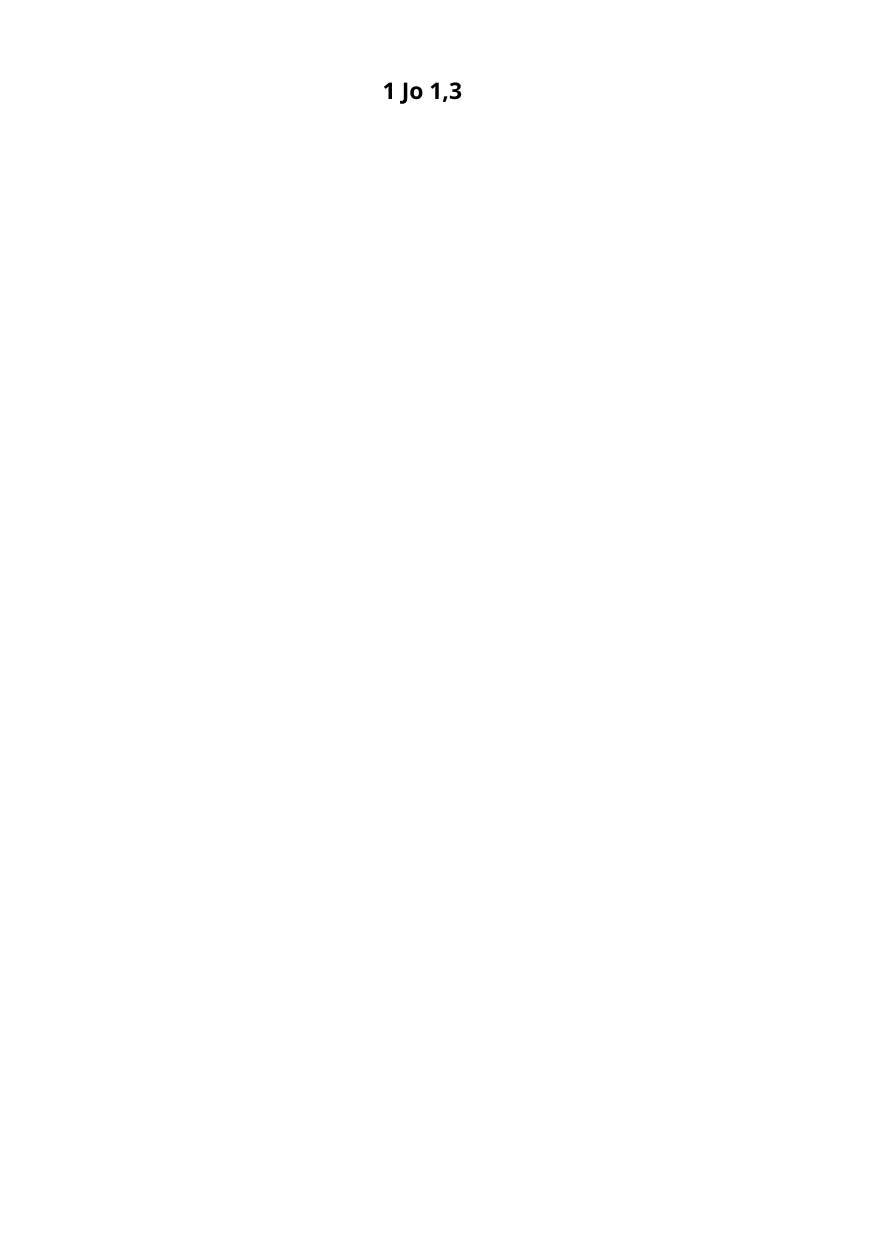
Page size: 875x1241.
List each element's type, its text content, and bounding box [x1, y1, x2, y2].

list 1 Jo 1,3 [45, 75, 799, 106]
